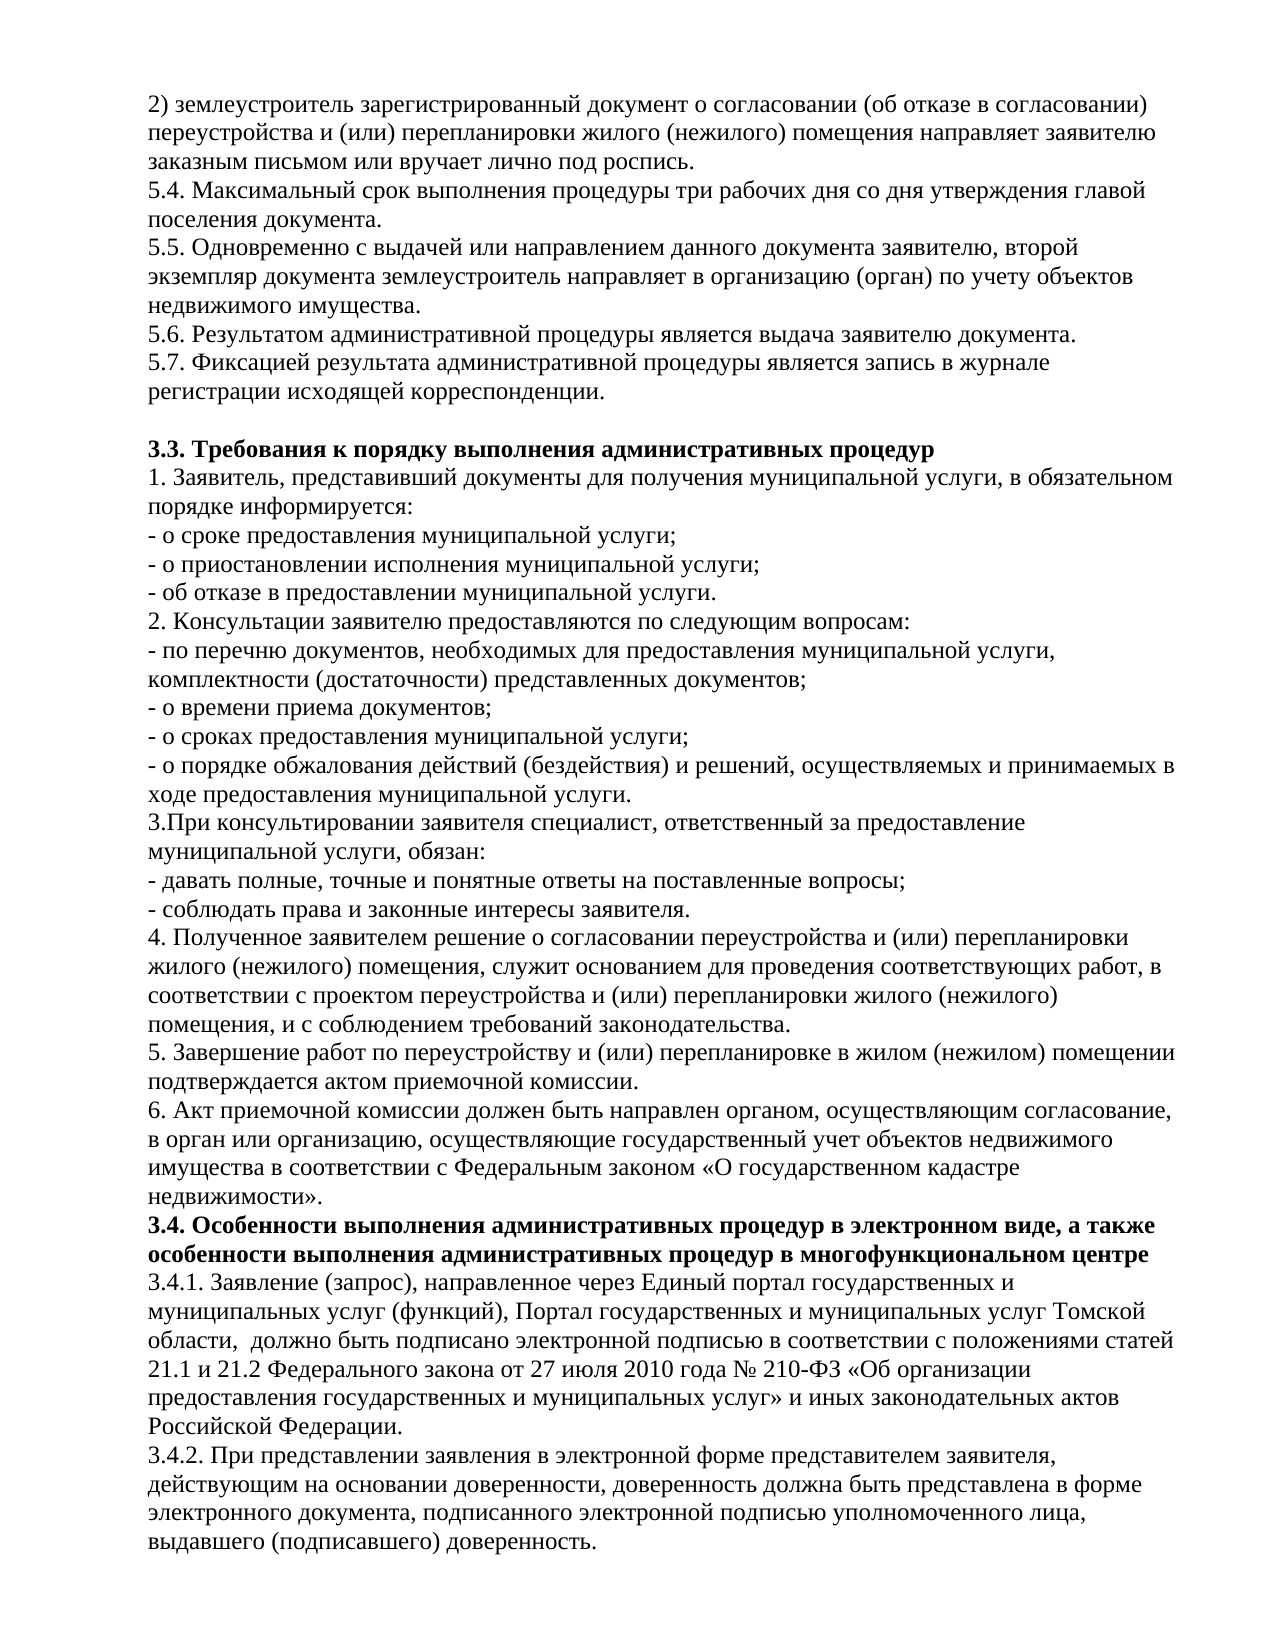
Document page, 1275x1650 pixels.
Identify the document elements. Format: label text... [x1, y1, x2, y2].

text 3.4.1. Заявление (запрос), направленное через Единый портал государственных и муниципальных услуг (функций), Портал государственных и муниципальных услуг Томской области, должно быть подписано электронной подписью в соответствии с положениями статей 21.1 и 21.2 Федерального закона от 27 июля 2010 года № 210-ФЗ «Об организации предоставления государственных и муниципальных услуг» и иных законодательных актов Российской Федерации. [148, 1267, 1186, 1440]
text 2. Консультации заявителю предоставляются по следующим вопросам: [148, 606, 1186, 635]
text - о сроках предоставления муниципальной услуги; [148, 721, 1186, 750]
text 6. Акт приемочной комиссии должен быть направлен органом, осуществляющим согласование, в орган или организацию, осуществляющие государственный учет объектов недвижимого имущества в соответствии с Федеральным законом «О государственном кадастре недвижимости». [148, 1095, 1186, 1210]
text 5.4. Максимальный срок выполнения процедуры три рабочих дня со дня утверждения главой поселения документа. [148, 175, 1186, 232]
text 3.4. Особенности выполнения административных процедур в электронном виде, а также особенности выполнения административных процедур в многофункциональном центре [148, 1210, 1186, 1267]
text - соблюдать права и законные интересы заявителя. [148, 894, 1186, 922]
text 5.7. Фиксацией результата административной процедуры является запись в журнале регистрации исходящей корреспонденции. [148, 347, 1186, 405]
text 3.При консультировании заявителя специалист, ответственный за предоставление муниципальной услуги, обязан: [148, 807, 1186, 865]
text - о сроке предоставления муниципальной услуги; [148, 520, 1186, 549]
text - о приостановлении исполнения муниципальной услуги; [148, 549, 1186, 577]
text 5.5. Одновременно с выдачей или направлением данного документа заявителю, второй экземпляр документа землеустроитель направляет в организацию (орган) по учету объектов недвижимого имущества. [148, 232, 1186, 319]
text 3.3. Требования к порядку выполнения административных процедур [148, 434, 1186, 462]
text - по перечню документов, необходимых для предоставления муниципальной услуги, комплектности (достаточности) представленных документов; [148, 635, 1186, 692]
text 2) землеустроитель зарегистрированный документ о согласовании (об отказе в согласовании) переустройства и (или) перепланировки жилого (нежилого) помещения направляет заявителю заказным письмом или вручает лично под роспись. [148, 89, 1186, 175]
text - давать полные, точные и понятные ответы на поставленные вопросы; [148, 865, 1186, 894]
text 4. Полученное заявителем решение о согласовании переустройства и (или) перепланировки жилого (нежилого) помещения, служит основанием для проведения соответствующих работ, в соответствии с проектом переустройства и (или) перепланировки жилого (нежилого) помещения, и с соблюдением требований законодательства. [148, 922, 1186, 1037]
text - об отказе в предоставлении муниципальной услуги. [148, 577, 1186, 606]
text - о порядке обжалования действий (бездействия) и решений, осуществляемых и принимаемых в ходе предоставления муниципальной услуги. [148, 750, 1186, 807]
text 3.4.2. При представлении заявления в электронной форме представителем заявителя, действующим на основании доверенности, доверенность должна быть представлена в форме электронного документа, подписанного электронной подписью уполномоченного лица, выдавшего (подписавшего) доверенность. [148, 1440, 1186, 1555]
text 1. Заявитель, представивший документы для получения муниципальной услуги, в обязательном порядке информируется: [148, 462, 1186, 520]
text - о времени приема документов; [148, 692, 1186, 721]
text 5. Завершение работ по переустройству и (или) перепланировке в жилом (нежилом) помещении подтверждается актом приемочной комиссии. [148, 1037, 1186, 1095]
text 5.6. Результатом административной процедуры является выдача заявителю документа. [148, 319, 1186, 347]
